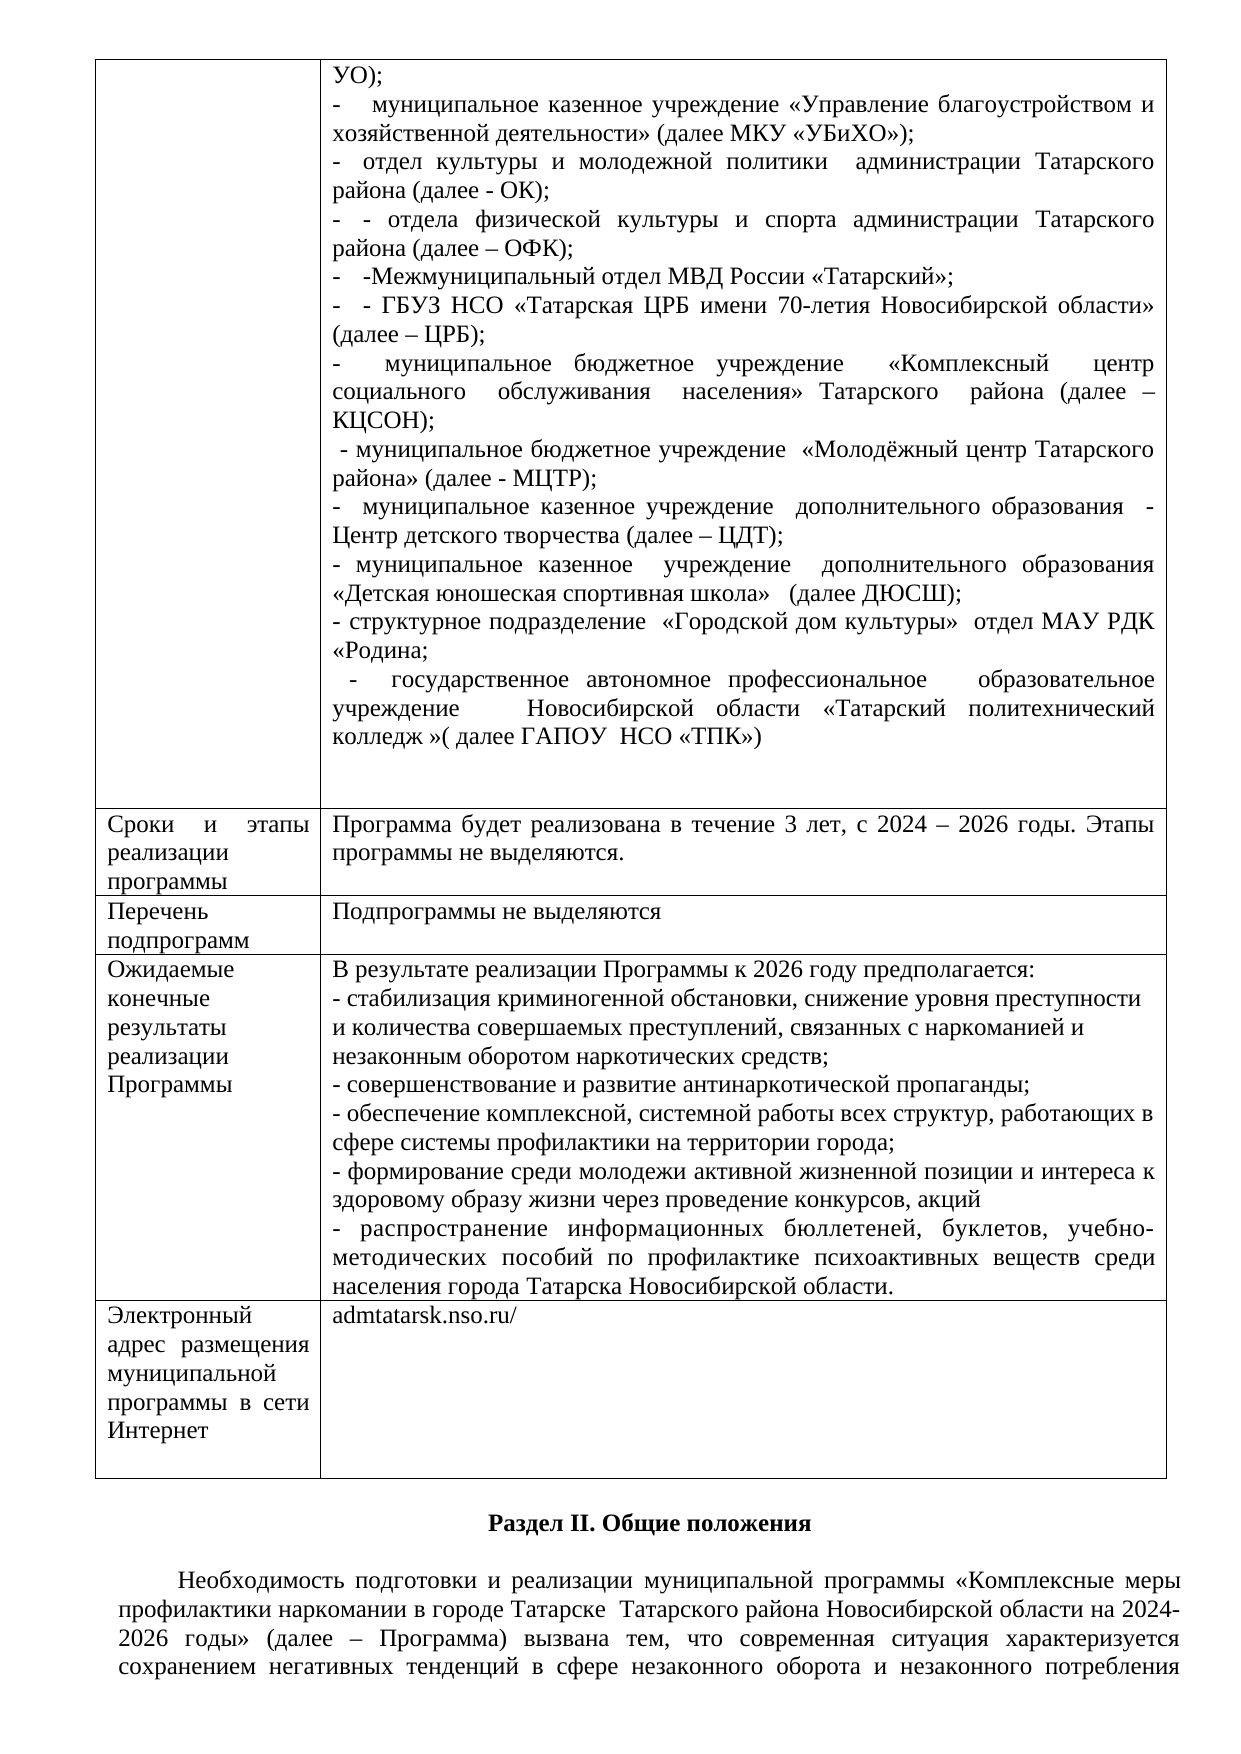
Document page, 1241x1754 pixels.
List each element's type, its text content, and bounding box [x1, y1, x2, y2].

table_cell admtatarsk.nso.ru/ [321, 1301, 1166, 1478]
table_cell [321, 60, 1166, 808]
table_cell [96, 60, 320, 808]
table_cell Электронный адрес размещения муниципальной программы в сети Интернет [96, 1301, 320, 1478]
table_cell Сроки и этапы реализации программы [96, 809, 320, 895]
table_cell Программа будет реализована в течение 3 лет, с 2024 – 2026 годы. Этапы программы не выделяются. [321, 809, 1166, 895]
table_cell Перечень подпрограмм [96, 896, 320, 953]
table_cell В результате реализации Программы к 2026 году предполагается: - стабилизация криминогенной обстановки, снижение уровня преступности и количества совершаемых преступлений, связанных с наркоманией и незаконным оборотом наркотических средств; - совершенствование и развитие антинаркотической пропаганды; - обеспечение комплексной, системной работы всех структур, работающих в сфере системы профилактики на территории города; - формирование среди молодежи активной жизненной позиции и интереса к здоровому образу жизни через проведение конкурсов, акций - распространение информационных бюллетеней, буклетов, учебно-методических пособий по профилактике психоактивных веществ среди населения города Татарска Новосибирской области. [321, 955, 1166, 1299]
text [118, 1565, 1181, 1680]
table_cell Подпрограммы не выделяются [321, 896, 1166, 953]
text Раздел II. Общие положения [118, 1508, 1181, 1536]
table_cell Ожидаемые конечные результаты реализации Программы [96, 955, 320, 1299]
